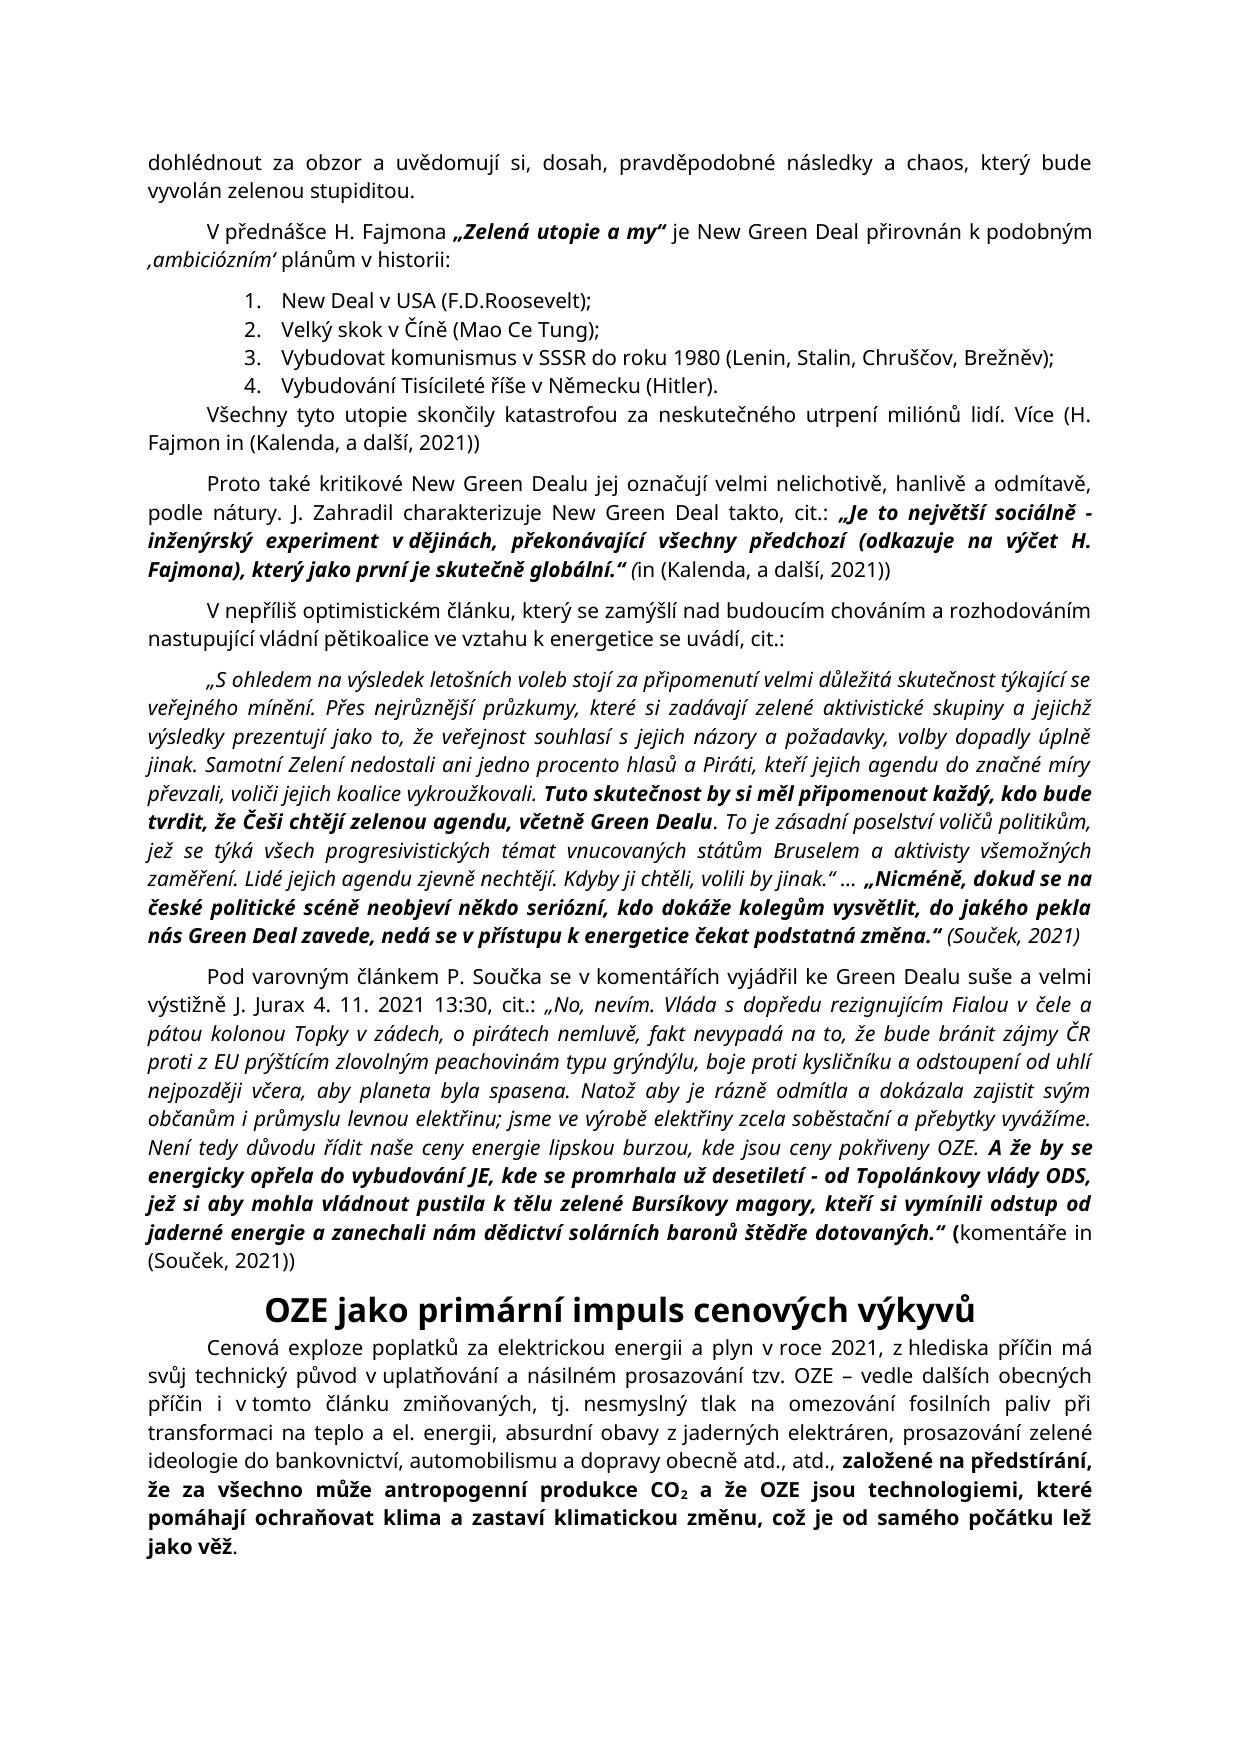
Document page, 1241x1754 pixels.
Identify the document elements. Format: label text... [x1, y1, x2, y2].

text OZE jako primární impuls cenových výkyvů [148, 1287, 1093, 1333]
list Velký skok v Číně (Mao Ce Tung); [244, 315, 1093, 343]
list Vybudování Tisícileté říše v Německu (Hitler). [244, 372, 1093, 400]
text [148, 148, 1093, 204]
list New Deal v USA (F.D.Roosevelt); [244, 286, 1093, 315]
text V přednášce H. Fajmona „Zelená utopie a my“ je New Green Deal přirovnán k podobným ‚ambiciózním‘ plánům v historii: [148, 217, 1093, 274]
list Vybudovat komunismus v SSSR do roku 1980 (Lenin, Stalin, Chruščov, Brežněv); [244, 343, 1093, 372]
text Pod varovným článkem P. Součka se v komentářích vyjádřil ke Green Dealu suše a velmi výstižně J. Jurax 4. 11. 2021 13:30, cit.: „No, nevím. Vláda s dopředu rezignujícím Fialou v čele a pátou kolonou Topky v zádech, o pirátech nemluvě, fakt nevypadá na to, že bude bránit zájmy ČR proti z EU prýštícím zlovolným peachovinám typu grýndýlu, boje proti kysličníku a odstoupení od uhlí nejpozději včera, aby planeta byla spasena. Natož aby je rázně odmítla a dokázala zajistit svým občanům i průmyslu levnou elektřinu; jsme ve výrobě elektřiny zcela soběstační a přebytky vyvážíme. Není tedy důvodu řídit naše ceny energie lipskou burzou, kde jsou ceny pokřiveny OZE. A že by se energicky opřela do vybudování JE, kde se promrhala už desetiletí - od Topolánkovy vlády ODS, jež si aby mohla vládnout pustila k tělu zelené Bursíkovy magory, kteří si vymínili odstup od jaderné energie a zanechali nám dědictví solárních baronů štědře dotovaných.“ (komentáře in ) [148, 962, 1093, 1275]
text „S ohledem na výsledek letošních voleb stojí za připomenutí velmi důležitá skutečnost týkající se veřejného mínění. Přes nejrůznější průzkumy, které si zadávají zelené aktivistické skupiny a jejichž výsledky prezentují jako to, že veřejnost souhlasí s jejich názory a požadavky, volby dopadly úplně jinak. Samotní Zelení nedostali ani jedno procento hlasů a Piráti, kteří jejich agendu do značné míry převzali, voliči jejich koalice vykroužkovali. Tuto skutečnost by si měl připomenout každý, kdo bude tvrdit, že Češi chtějí zelenou agendu, včetně Green Dealu. To je zásadní poselství voličů politikům, jež se týká všech progresivistických témat vnucovaných státům Bruselem a aktivisty všemožných zaměření. Lidé jejich agendu zjevně nechtějí. Kdyby ji chtěli, volili by jinak.“ … „Nicméně, dokud se na české politické scéně neobjeví někdo seriózní, kdo dokáže kolegům vysvětlit, do jakého pekla nás Green Deal zavede, nedá se v přístupu k energetice čekat podstatná změna.“ [148, 665, 1093, 949]
text Všechny tyto utopie skončily katastrofou za neskutečného utrpení miliónů lidí. Více (H. Fajmon in ) [148, 400, 1093, 457]
text Cenová exploze poplatků za elektrickou energii a plyn v roce 2021, z hlediska příčin má svůj technický původ v uplatňování a násilném prosazování tzv. OZE – vedle dalších obecných příčin i v tomto článku zmiňovaných, tj. nesmyslný tlak na omezování fosilních paliv při transformaci na teplo a el. energii, absurdní obavy z jaderných elektráren, prosazování zelené ideologie do bankovnictví, automobilismu a dopravy obecně atd., atd., založené na předstírání, že za všechno může antropogenní produkce CO2 a že OZE jsou technologiemi, které pomáhají ochraňovat klima a zastaví klimatickou změnu, což je od samého počátku lež jako věž. [148, 1333, 1093, 1560]
text V nepříliš optimistickém článku, který se zamýšlí nad budoucím chováním a rozhodováním nastupující vládní pětikoalice ve vztahu k energetice se uvádí, cit.: [148, 596, 1093, 653]
text Proto také kritikové New Green Dealu jej označují velmi nelichotivě, hanlivě a odmítavě, podle nátury. J. Zahradil charakterizuje New Green Deal takto, cit.: „Je to největší sociálně - inženýrský experiment v dějinách, překonávající všechny předchozí (odkazuje na výčet H. Fajmona), který jako první je skutečně globální.“ (in ) [148, 469, 1093, 583]
